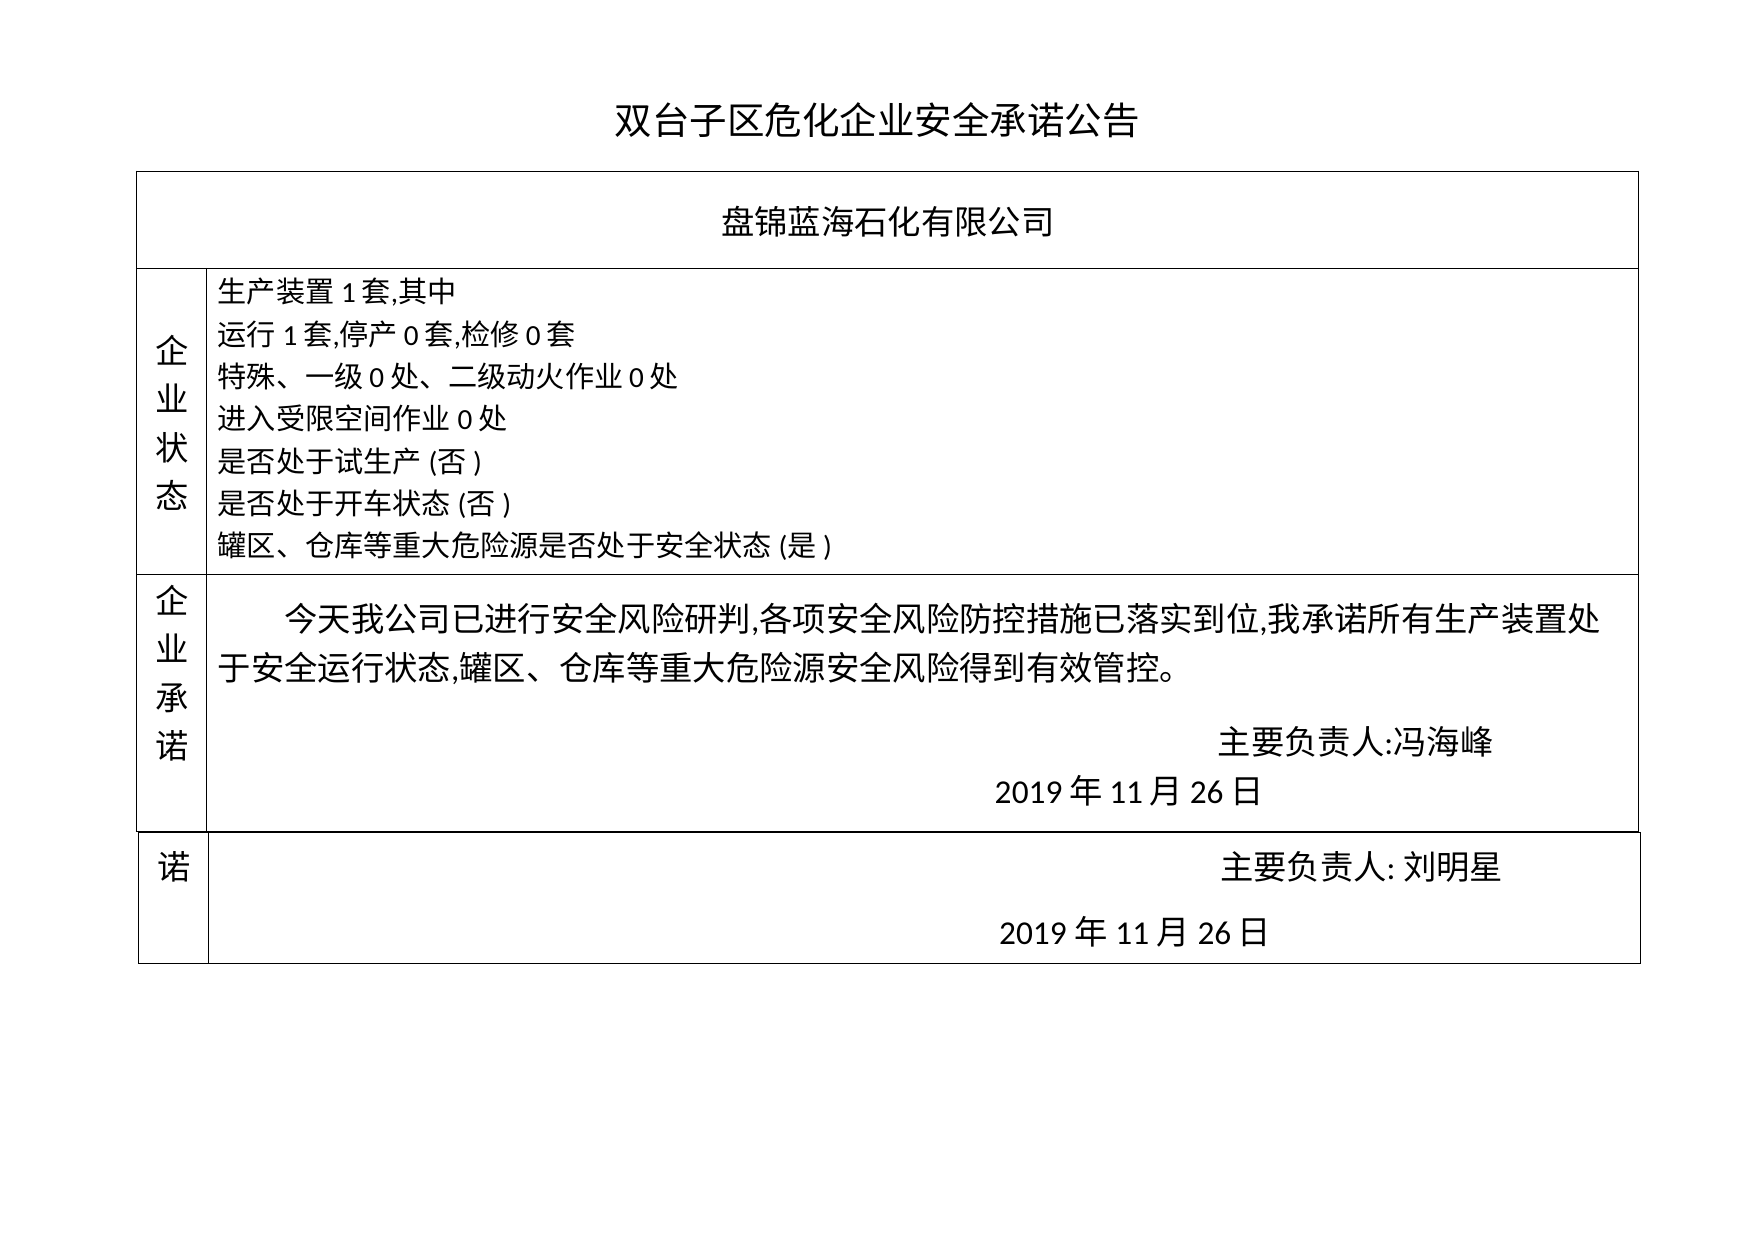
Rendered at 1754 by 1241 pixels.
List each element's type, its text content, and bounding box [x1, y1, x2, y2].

table_header 盘锦蓝海石化有限公司 [137, 172, 1638, 268]
table_cell 企业承诺 [137, 575, 206, 831]
table_cell 今天我公司已进行安全风险研判,各项安全风险防控措施已落实到位,我承诺所有生产装置处于安全运行状态,罐区、仓库等重大危险源安全风险得到有效管控。 主要负责人:冯海峰 2019年11月26日 [207, 575, 1638, 831]
table_cell 生产装置 1套,其中 运行 1套,停产0套,检修 0套 特殊、一级0处、二级动火作业0处 进入受限空间作业 0处 是否处于试生产 (否 ) 是否处于开车状态 (否 ) 罐区、仓库等重大危险源是否处于安全状态 (是 ) [207, 269, 1638, 574]
table_cell 企业承诺 [139, 833, 208, 963]
table_cell 今天我公司已进行安全风险研判,各项安全风险防控措施已落实到位,我承诺所有生产装置处于安全运行状态,罐区、仓库等重大危险源安全风险得到有效管控。 主要负责人: 刘明星 2019 年 11 月 26日 [209, 833, 1640, 963]
table_cell 企业状态 [137, 269, 206, 574]
